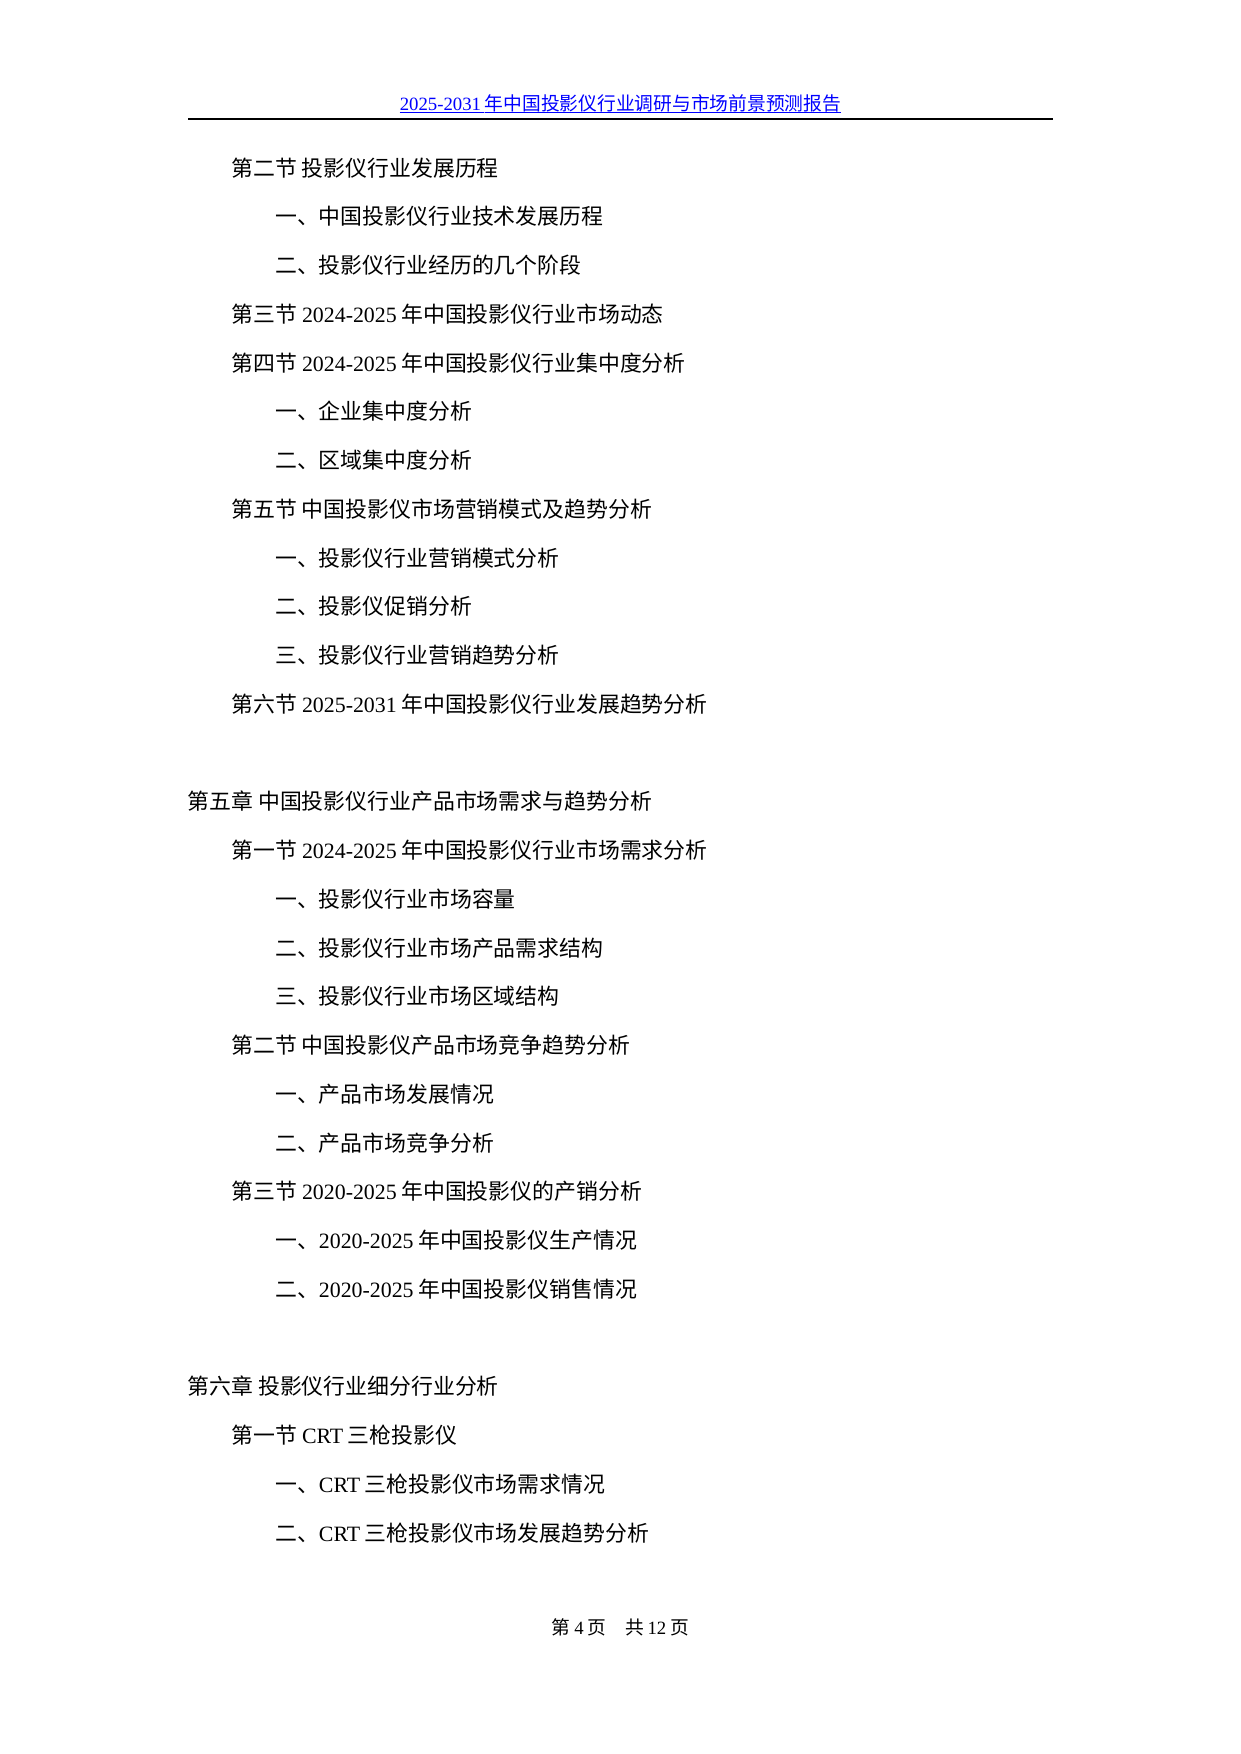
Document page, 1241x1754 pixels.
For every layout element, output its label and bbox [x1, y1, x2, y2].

text [187, 150, 1053, 1548]
